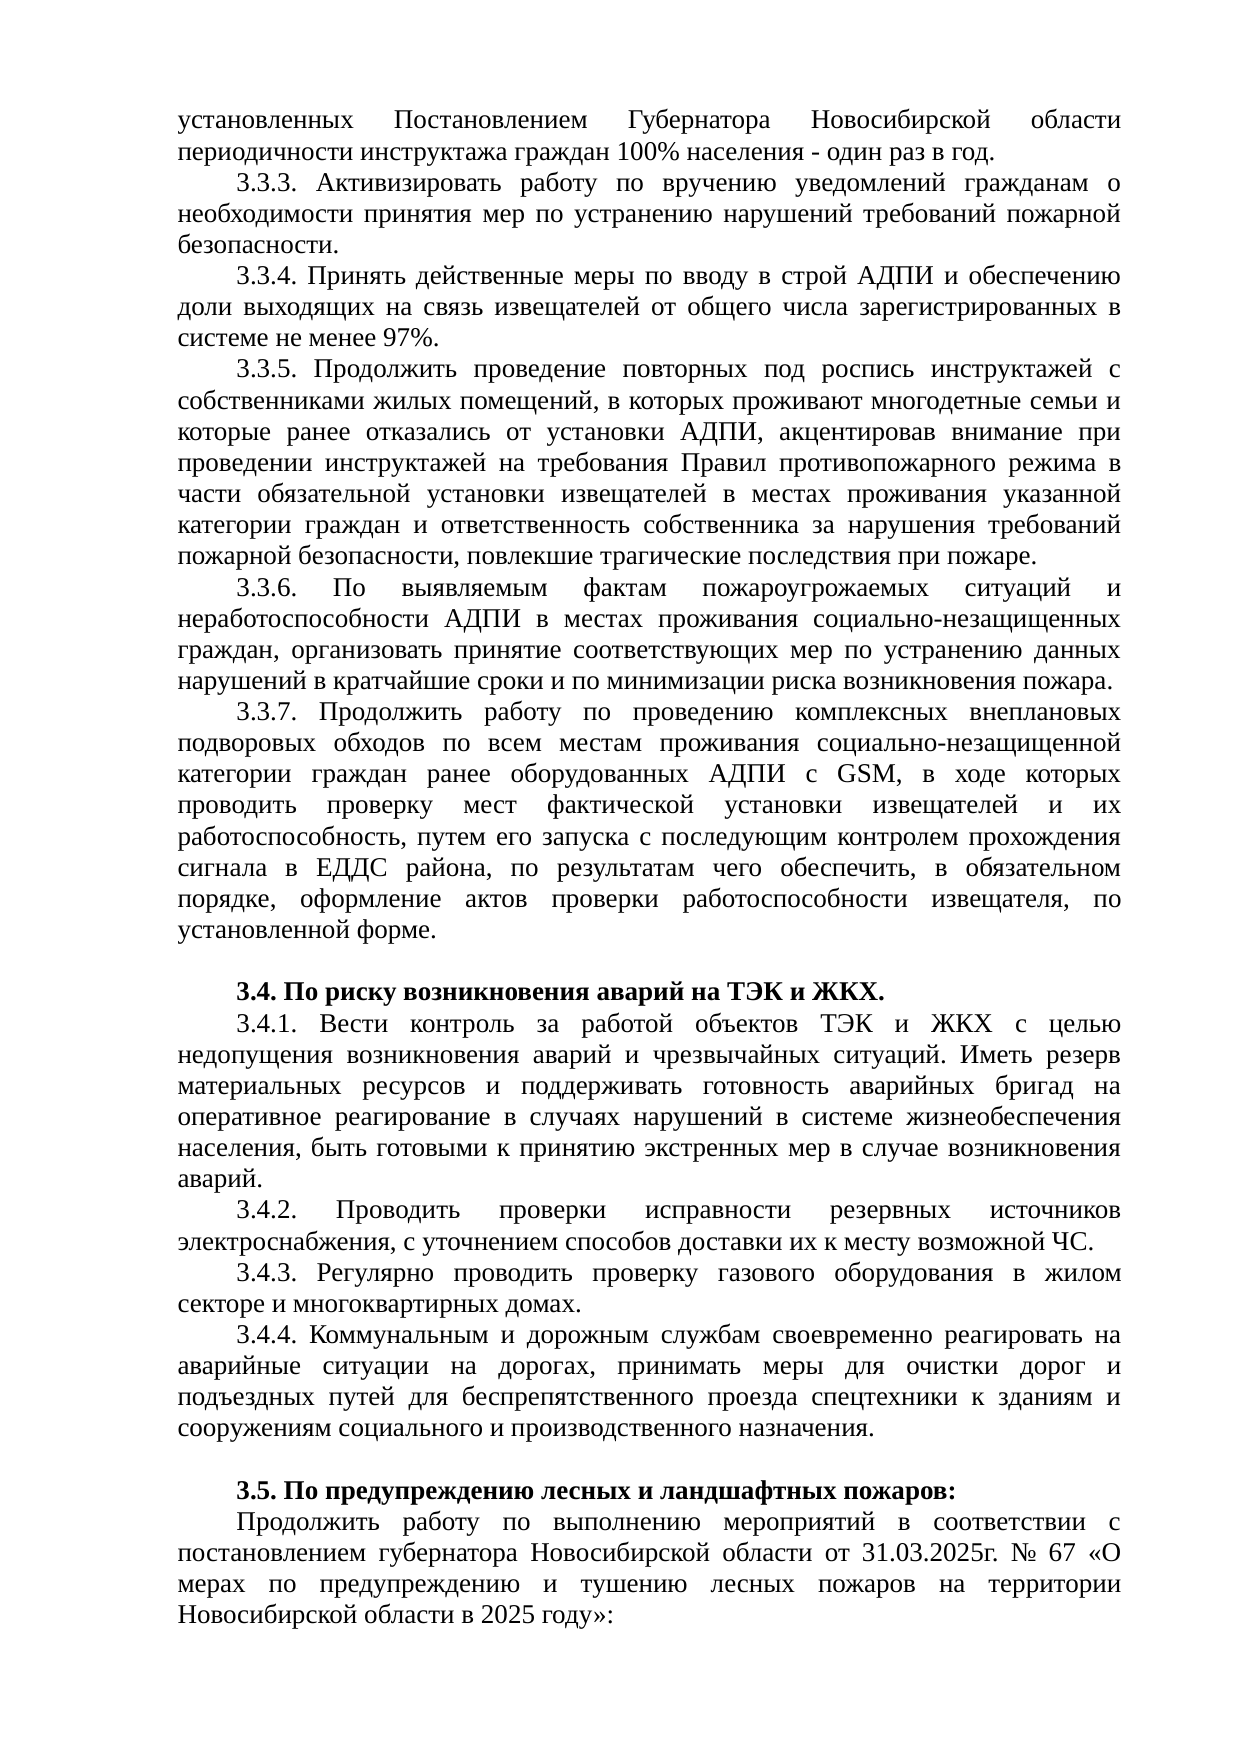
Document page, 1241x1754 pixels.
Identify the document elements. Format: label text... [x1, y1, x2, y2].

text 3.3.5. Продолжить проведение повторных под роспись инструктажей с собственниками жилых помещений, в которых проживают многодетные семьи и которые ранее отказались от установки АДПИ, акцентировав внимание при проведении инструктажей на требования Правил противопожарного режима в части обязательной установки извещателей в местах проживания указанной категории граждан и ответственность собственника за нарушения требований пожарной безопасности, повлекшие трагические последствия при пожаре. [177, 353, 1122, 571]
text 3.4.2. Проводить проверки исправности резервных источников электроснабжения, с уточнением способов доставки их к месту возможной ЧС. [177, 1193, 1122, 1256]
text 3.3.4. Принять действенные меры по вводу в строй АДПИ и обеспечению доли выходящих на связь извещателей от общего числа зарегистрированных в системе не менее 97%. [177, 259, 1122, 353]
text 3.4. По риску возникновения аварий на ТЭК и ЖКХ. [177, 976, 1122, 1007]
text 3.3.7. Продолжить работу по проведению комплексных внеплановых подворовых обходов по всем местам проживания социально-незащищенной категории граждан ранее оборудованных АДПИ с GSM, в ходе которых проводить проверку мест фактической установки извещателей и их работоспособность, путем его запуска с последующим контролем прохождения сигнала в ЕДДС района, по результатам чего обеспечить, в обязательном порядке, оформление актов проверки работоспособности извещателя, по установленной форме. [177, 695, 1122, 944]
text 3.3.6. По выявляемым фактам пожароугрожаемых ситуаций и неработоспособности АДПИ в местах проживания социально-незащищенных граждан, организовать принятие соответствующих мер по устранению данных нарушений в кратчайшие сроки и по минимизации риска возникновения пожара. [177, 571, 1122, 695]
text 3.5. По предупреждению лесных и ландшафтных пожаров: [177, 1474, 1122, 1505]
text 3.4.4. Коммунальным и дорожным службам своевременно реагировать на аварийные ситуации на дорогах, принимать меры для очистки дорог и подъездных путей для беспрепятственного проезда спецтехники к зданиям и сооружениям социального и производственного назначения. [177, 1318, 1122, 1443]
text 3.3.3. Активизировать работу по вручению уведомлений гражданам о необходимости принятия мер по устранению нарушений требований пожарной безопасности. [177, 166, 1122, 259]
text 3.4.1. Вести контроль за работой объектов ТЭК и ЖКХ с целью недопущения возникновения аварий и чрезвычайных ситуаций. Иметь резерв материальных ресурсов и поддерживать готовность аварийных бригад на оперативное реагирование в случаях нарушений в системе жизнеобеспечения населения, быть готовыми к принятию экстренных мер в случае возникновения аварий. [177, 1007, 1122, 1193]
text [177, 103, 1122, 166]
text 3.4.3. Регулярно проводить проверку газового оборудования в жилом секторе и многоквартирных домах. [177, 1256, 1122, 1318]
text Продолжить работу по выполнению мероприятий в соответствии с постановлением губернатора Новосибирской области от 31.03.2025г. № 67 «О мерах по предупреждению и тушению лесных пожаров на территории Новосибирской области в 2025 году»: [177, 1505, 1122, 1629]
